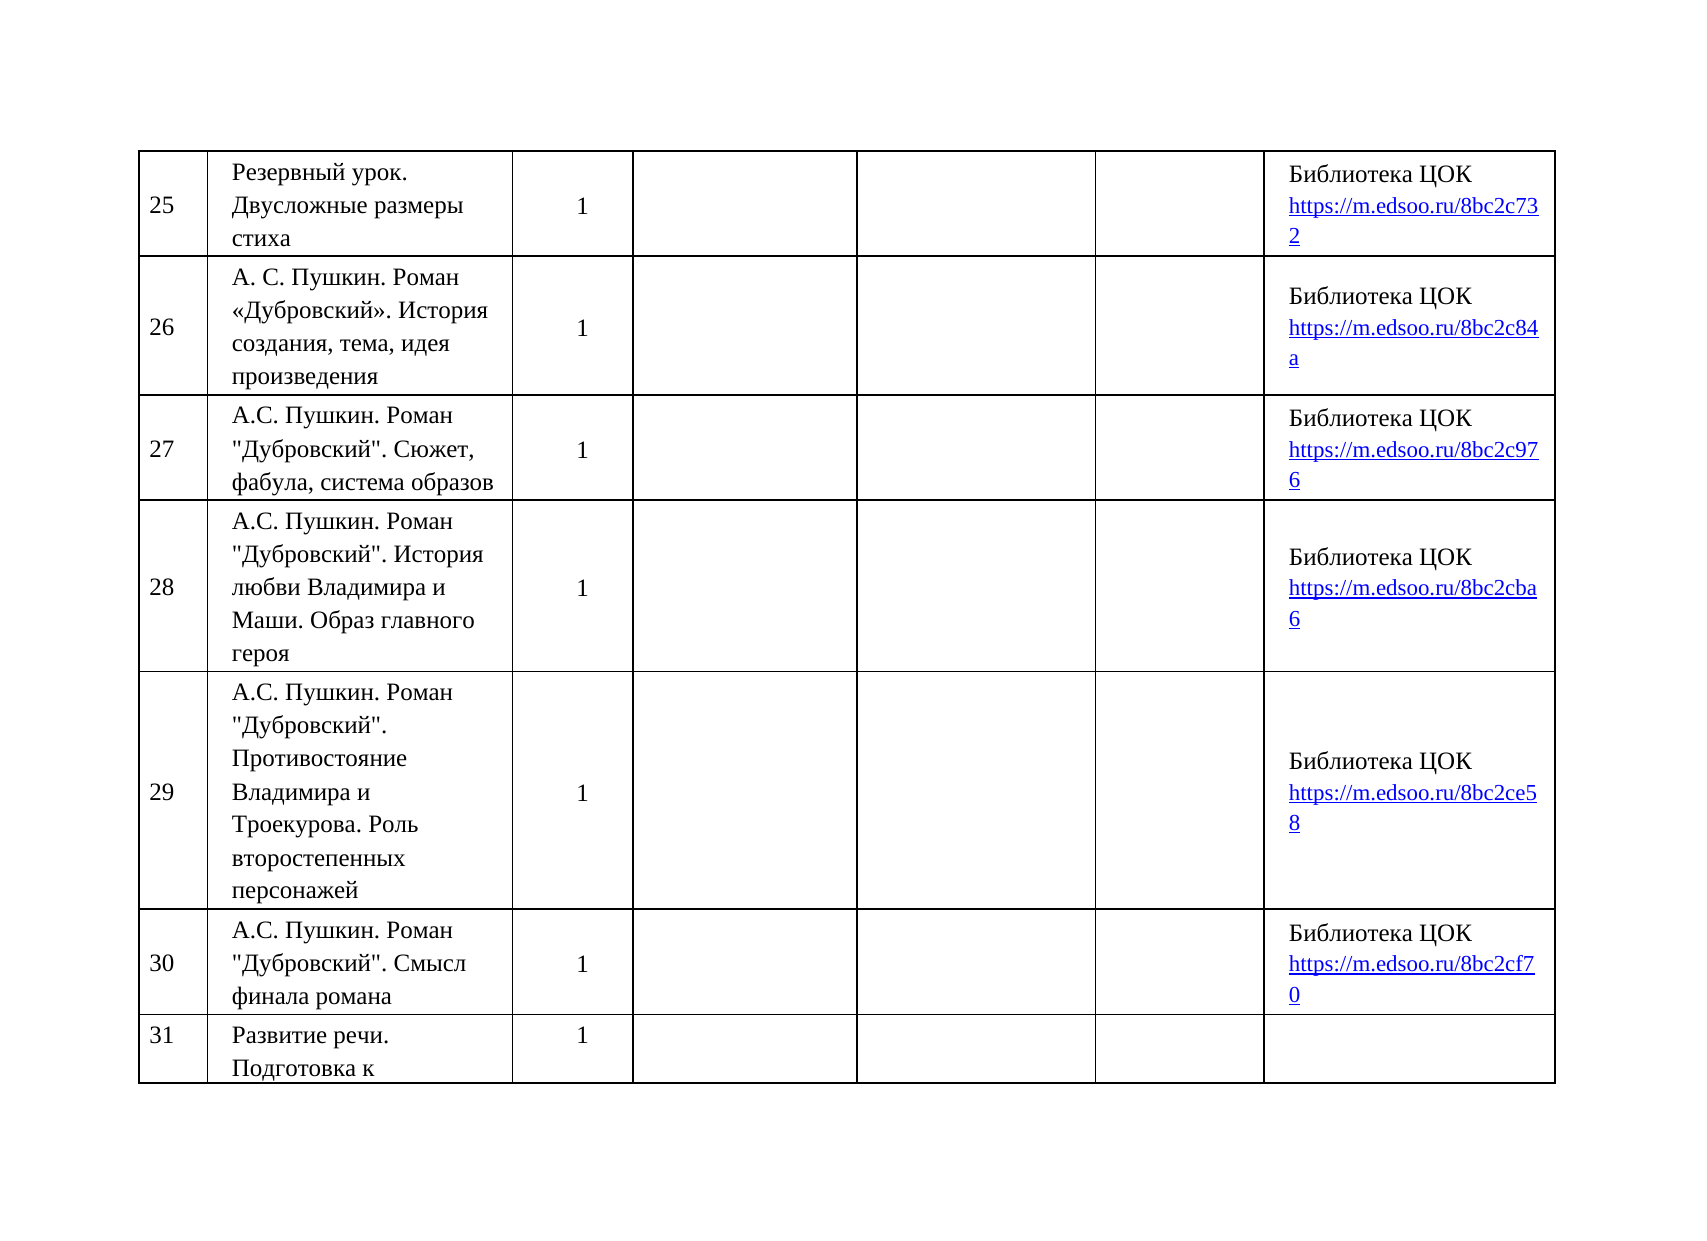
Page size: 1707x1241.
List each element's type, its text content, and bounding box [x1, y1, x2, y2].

table_cell 1 [513, 672, 632, 908]
table_cell Библиотека ЦОК https://m.edsoo.ru/8bc2cf70 [1265, 910, 1554, 1014]
table_cell [858, 152, 1095, 255]
table_cell [858, 501, 1095, 671]
table_cell [1096, 672, 1263, 908]
table_cell [858, 1015, 1095, 1082]
table_cell А. С. Пушкин. Роман «Дубровский». История создания, тема, идея произведения [208, 257, 512, 394]
table_cell 1 [513, 501, 632, 671]
table_cell А.С. Пушкин. Роман "Дубровский". Противостояние Владимира и Троекурова. Роль второстепенных персонажей [208, 672, 512, 908]
table_cell А.С. Пушкин. Роман "Дубровский". История любви Владимира и Маши. Образ главного героя [208, 501, 512, 671]
table_cell [1096, 396, 1263, 499]
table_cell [208, 1015, 512, 1082]
table_cell 30 [140, 910, 207, 1014]
table_cell [858, 672, 1095, 908]
table_cell [634, 257, 856, 394]
table_cell Резервный урок. Двусложные размеры стиха [208, 152, 512, 255]
table_cell Библиотека ЦОК https://m.edsoo.ru/8bc2cba6 [1265, 501, 1554, 671]
table_cell 1 [513, 152, 632, 255]
table_cell [1096, 1015, 1263, 1082]
table_cell [858, 396, 1095, 499]
table_cell [634, 501, 856, 671]
table_cell А.С. Пушкин. Роман "Дубровский". Сюжет, фабула, система образов [208, 396, 512, 499]
table_cell Библиотека ЦОК https://m.edsoo.ru/8bc2c84a [1265, 257, 1554, 394]
table_cell [858, 257, 1095, 394]
table_cell [634, 152, 856, 255]
table_cell [858, 910, 1095, 1014]
table_cell 25 [140, 152, 207, 255]
table_cell [634, 1015, 856, 1082]
table_cell Библиотека ЦОК https://m.edsoo.ru/8bc2ce58 [1265, 672, 1554, 908]
table_cell 1 [513, 257, 632, 394]
table_cell [1096, 910, 1263, 1014]
table_cell 29 [140, 672, 207, 908]
table_cell [1096, 257, 1263, 394]
table_cell [1096, 152, 1263, 255]
table_cell А.С. Пушкин. Роман "Дубровский". Смысл финала романа [208, 910, 512, 1014]
table_cell [1265, 1015, 1554, 1082]
table_cell 31 [140, 1015, 207, 1082]
table_cell 28 [140, 501, 207, 671]
table_cell 1 [513, 396, 632, 499]
table_cell [634, 672, 856, 908]
table_cell 1 [513, 1015, 632, 1082]
table_cell 27 [140, 396, 207, 499]
table_cell [634, 910, 856, 1014]
table_cell [1096, 501, 1263, 671]
table_cell Библиотека ЦОК https://m.edsoo.ru/8bc2c732 [1265, 152, 1554, 255]
table_cell Библиотека ЦОК https://m.edsoo.ru/8bc2c976 [1265, 396, 1554, 499]
table_cell 1 [513, 910, 632, 1014]
table_cell [634, 396, 856, 499]
table_cell 26 [140, 257, 207, 394]
